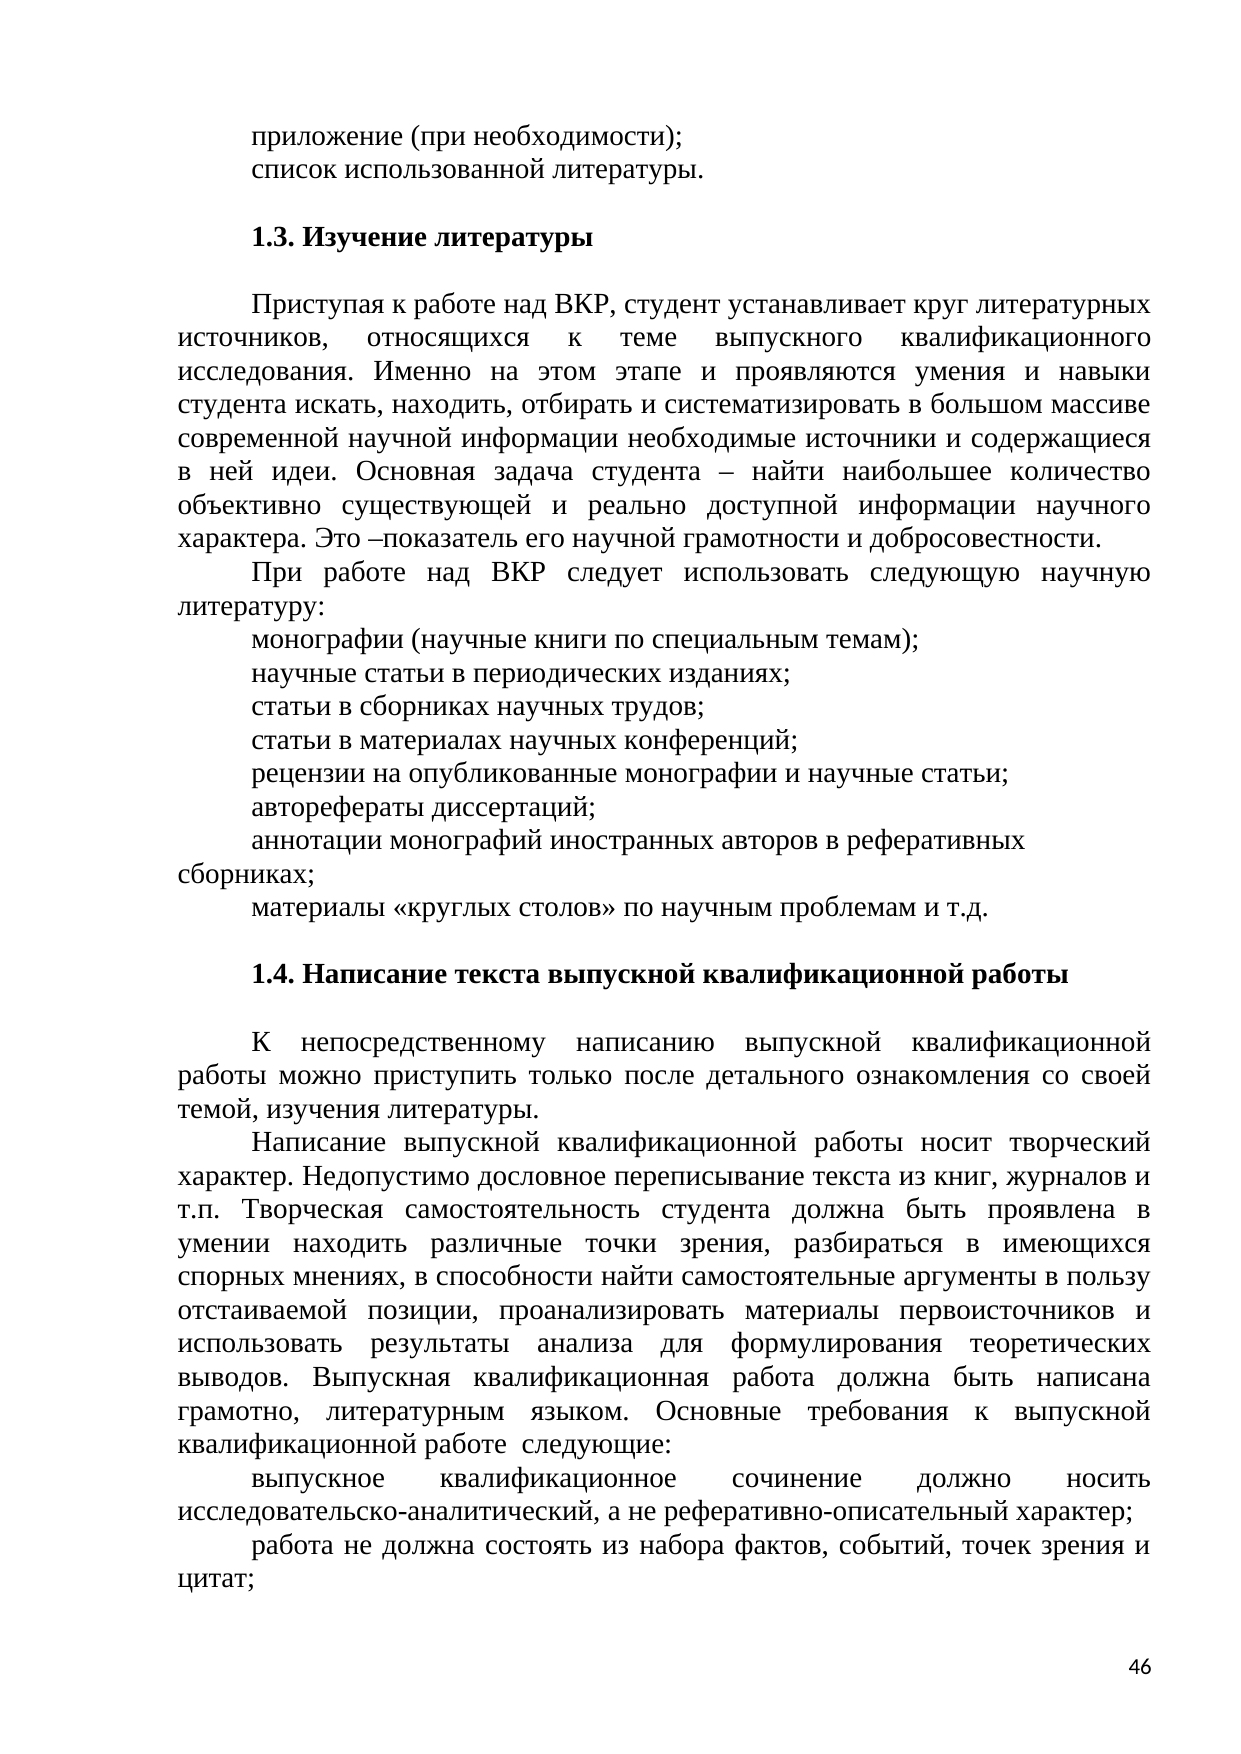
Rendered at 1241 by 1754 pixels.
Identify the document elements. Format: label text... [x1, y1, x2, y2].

text сборниках; [177, 856, 1152, 889]
text авторефераты диссертаций; [177, 789, 1152, 822]
text статьи в материалах научных конференций; [177, 722, 1152, 755]
text выпускное квалификационное сочинение должно носить исследовательско-аналитический, а не реферативно-описательный характер; [177, 1460, 1152, 1527]
text приложение (при необходимости); [177, 118, 1152, 152]
text рецензии на опубликованные монографии и научные статьи; [177, 755, 1152, 789]
text аннотации монографий иностранных авторов в реферативных [177, 822, 1152, 856]
text статьи в сборниках научных трудов; [177, 688, 1152, 722]
text Написание выпускной квалификационной работы носит творческий характер. Недопустимо дословное переписывание текста из книг, журналов и т.п. Творческая самостоятельность студента должна быть проявлена в умении находить различные точки зрения, разбираться в имеющихся спорных мнениях, в способности найти самостоятельные аргументы в пользу отстаиваемой позиции, проанализировать материалы первоисточников и использовать результаты анализа для формулирования теоретических выводов. Выпускная квалификационная работа должна быть написана грамотно, литературным языком. Основные требования к выпускной квалификационной работе следующие: [177, 1124, 1152, 1460]
text К непосредственному написанию выпускной квалификационной работы можно приступить только после детального ознакомления со своей темой, изучения литературы. [177, 1024, 1152, 1124]
text материалы «круглых столов» по научным проблемам и т.д. [177, 889, 1152, 923]
text работа не должна состоять из набора фактов, событий, точек зрения и цитат; [177, 1527, 1152, 1594]
text список использованной литературы. [177, 152, 1152, 185]
text 1.4. Написание текста выпускной квалификационной работы [177, 957, 1152, 990]
text При работе над ВКР следует использовать следующую научную литературу: [177, 554, 1152, 621]
text Приступая к работе над ВКР, студент устанавливает круг литературных источников, относящихся к теме выпускного квалификационного исследования. Именно на этом этапе и проявляются умения и навыки студента искать, находить, отбирать и систематизировать в большом массиве современной научной информации необходимые источники и содержащиеся в ней идеи. Основная задача студента – найти наибольшее количество объективно существующей и реально доступной информации научного характера. Это –показатель его научной грамотности и добросовестности. [177, 286, 1152, 554]
text монографии (научные книги по специальным темам); [177, 621, 1152, 655]
text научные статьи в периодических изданиях; [177, 655, 1152, 688]
text 1.3. Изучение литературы [177, 219, 1152, 252]
